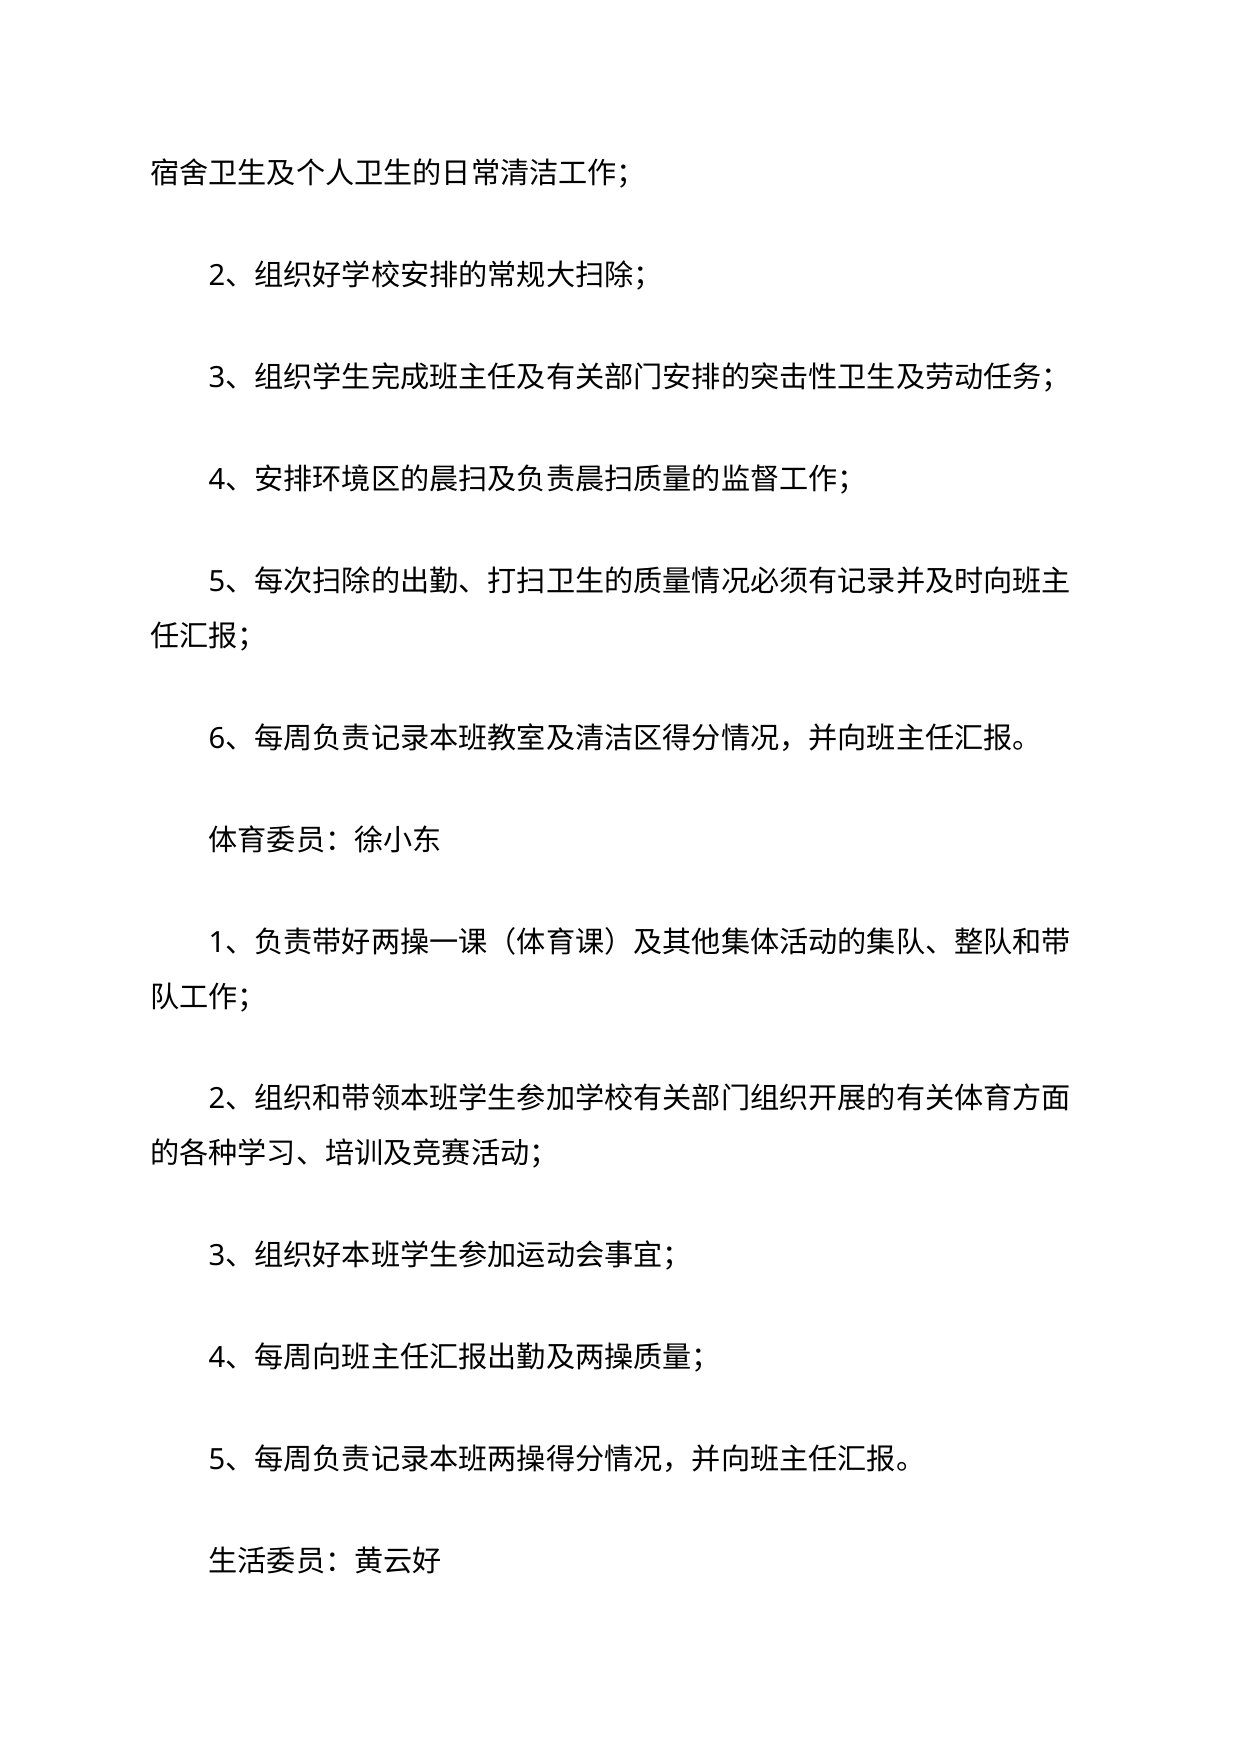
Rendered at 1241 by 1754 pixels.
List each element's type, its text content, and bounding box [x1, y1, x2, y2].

text 1、负责带好两操一课（体育课）及其他集体活动的集队、整队和带队工作； [150, 918, 1090, 1016]
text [150, 150, 1090, 192]
text 5、每次扫除的出勤、打扫卫生的质量情况必须有记录并及时向班主任汇报； [150, 558, 1090, 655]
text 5、每周负责记录本班两操得分情况，并向班主任汇报。 [150, 1436, 1090, 1478]
text 2、组织好学校安排的常规大扫除； [150, 252, 1090, 294]
text 4、安排环境区的晨扫及负责晨扫质量的监督工作； [150, 456, 1090, 498]
text 4、每周向班主任汇报出勤及两操质量； [150, 1334, 1090, 1376]
text 体育委员：徐小东 [150, 816, 1090, 859]
text 3、组织好本班学生参加运动会事宜； [150, 1232, 1090, 1274]
text 2、组织和带领本班学生参加学校有关部门组织开展的有关体育方面的各种学习、培训及竞赛活动； [150, 1075, 1090, 1172]
text 3、组织学生完成班主任及有关部门安排的突击性卫生及劳动任务； [150, 354, 1090, 396]
text 6、每周负责记录本班教室及清洁区得分情况，并向班主任汇报。 [150, 714, 1090, 757]
text 生活委员：黄云好 [150, 1538, 1090, 1580]
